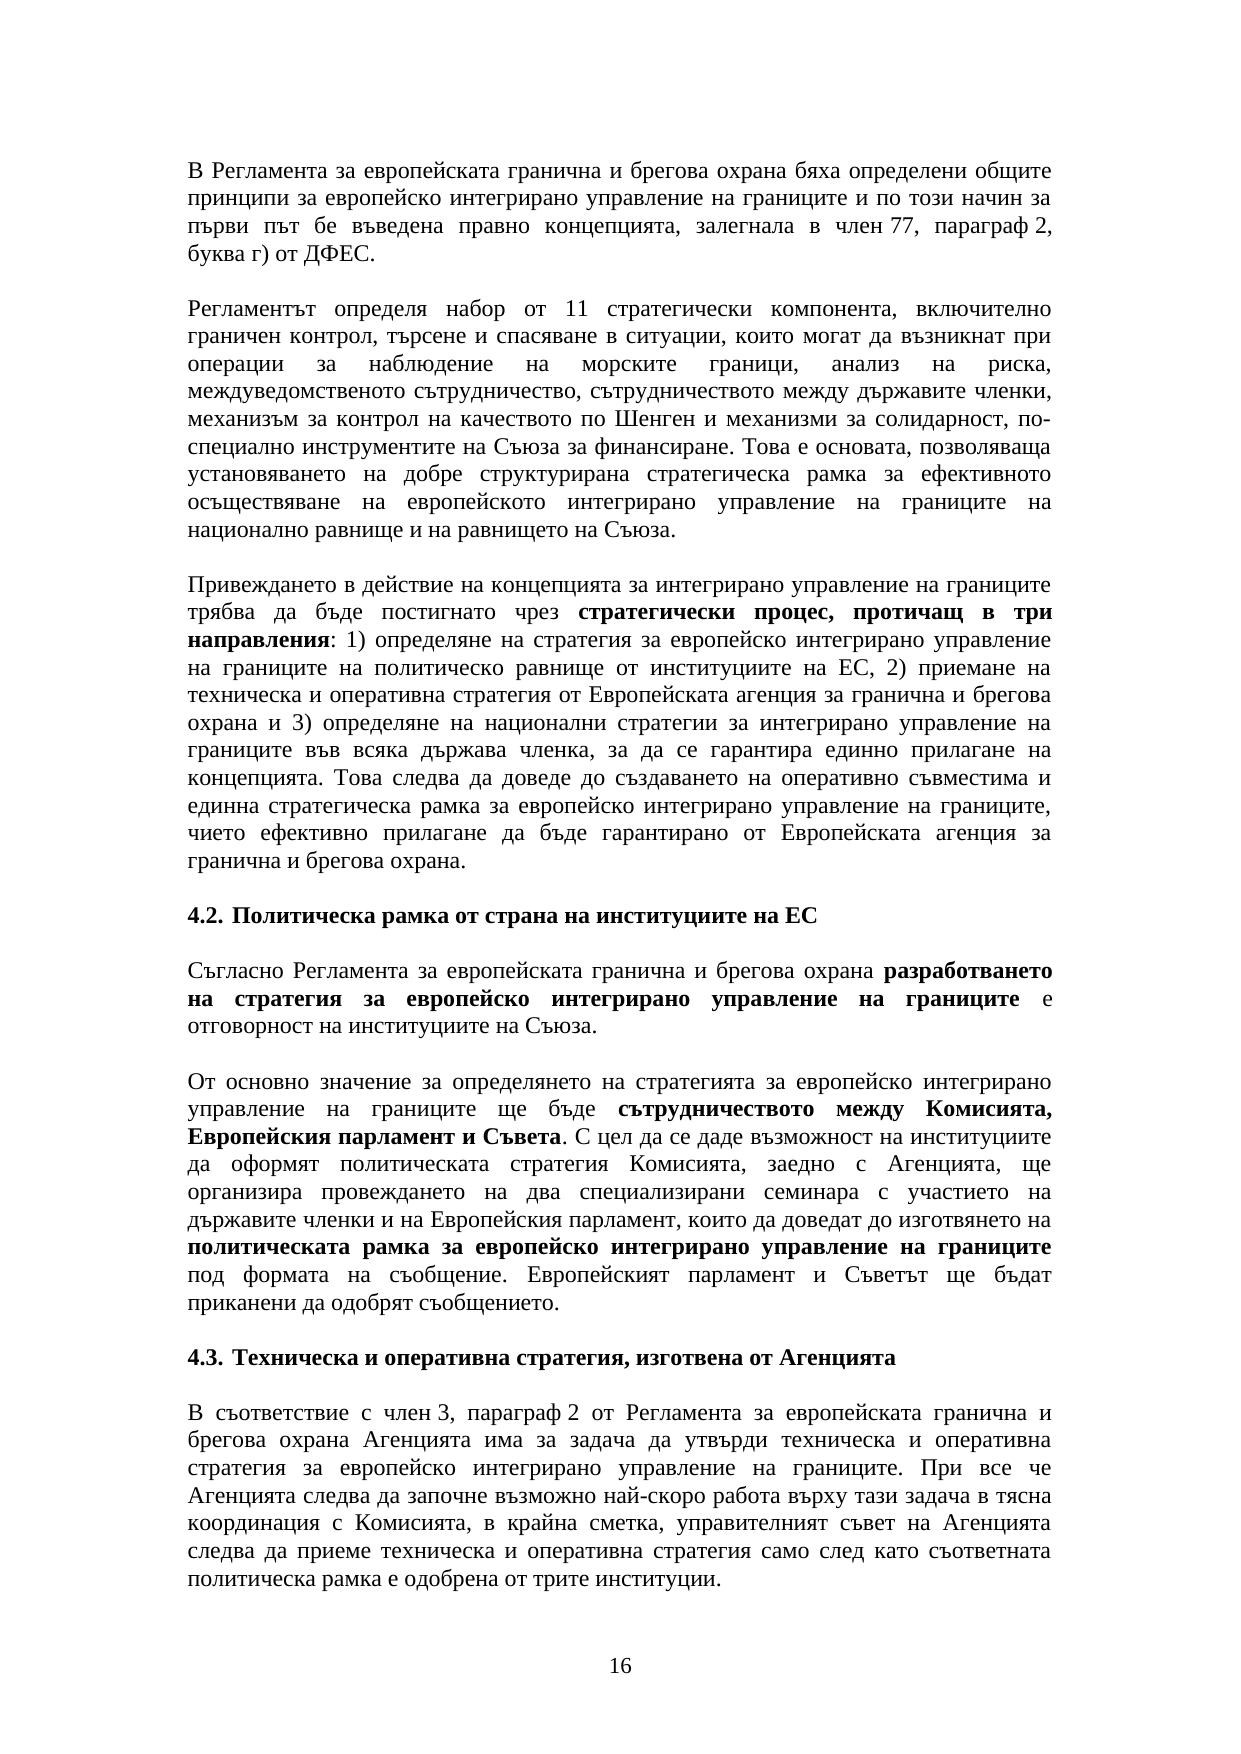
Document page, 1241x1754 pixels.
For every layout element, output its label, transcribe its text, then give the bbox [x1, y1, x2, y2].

text В Регламента за европейската гранична и брегова охрана бяха определени общите принципи за европейско интегрирано управление на границите и по този начин за първи път бе въведена правно концепцията, залегнала в член 77, параграф 2, буква г) от ДФЕС. [187, 156, 1053, 266]
text 4.2. Политическа рамка от страна на институциите на ЕС [187, 901, 1053, 929]
text Регламентът определя набор от 11 стратегически компонента, включително граничен контрол, търсене и спасяване в ситуации, които могат да възникнат при операции за наблюдение на морските граници, анализ на риска, междуведомственото сътрудничество, сътрудничеството между държавите членки, механизъм за контрол на качеството по Шенген и механизми за солидарност, по-специално инструментите на Съюза за финансиране. Това е основата, позволяваща установяването на добре структурирана стратегическа рамка за ефективното осъществяване на европейското интегрирано управление на границите на национално равнище и на равнището на Съюза. [187, 294, 1053, 542]
text Привеждането в действие на концепцията за интегрирано управление на границите трябва да бъде постигнато чрез стратегически процес, протичащ в три направления: 1) определяне на стратегия за европейско интегрирано управление на границите на политическо равнище от институциите на ЕС, 2) приемане на техническа и оперативна стратегия от Европейската агенция за гранична и брегова охрана и 3) определяне на национални стратегии за интегрирано управление на границите във всяка държава членка, за да се гарантира единно прилагане на концепцията. Това следва да доведе до създаването на оперативно съвместима и единна стратегическа рамка за европейско интегрирано управление на границите, чието ефективно прилагане да бъде гарантирано от Европейската агенция за гранична и брегова охрана. [187, 570, 1053, 873]
text Съгласно Регламента за европейската гранична и брегова охрана разработването на стратегия за европейско интегрирано управление на границите е отговорност на институциите на Съюза. [187, 956, 1053, 1039]
text В съответствие с член 3, параграф 2 от Регламента за европейската гранична и брегова охрана Агенцията има за задача да утвърди техническа и оперативна стратегия за европейско интегрирано управление на границите. При все че Агенцията следва да започне възможно най-скоро работа върху тази задача в тясна координация с Комисията, в крайна сметка, управителният съвет на Агенцията следва да приеме техническа и оперативна стратегия само след като съответната политическа рамка е одобрена от трите институции. [187, 1398, 1053, 1591]
text От основно значение за определянето на стратегията за европейско интегрирано управление на границите ще бъде сътрудничеството между Комисията, Европейския парламент и Съвета. С цел да се даде възможност на институциите да оформят политическата стратегия Комисията, заедно с Агенцията, ще организира провеждането на два специализирани семинара с участието на държавите членки и на Европейския парламент, които да доведат до изготвянето на политическата рамка за европейско интегрирано управление на границите под формата на съобщение. Европейският парламент и Съветът ще бъдат приканени да одобрят съобщението. [187, 1067, 1053, 1315]
text 4.3. Техническа и оперативна стратегия, изготвена от Агенцията [187, 1343, 1053, 1370]
